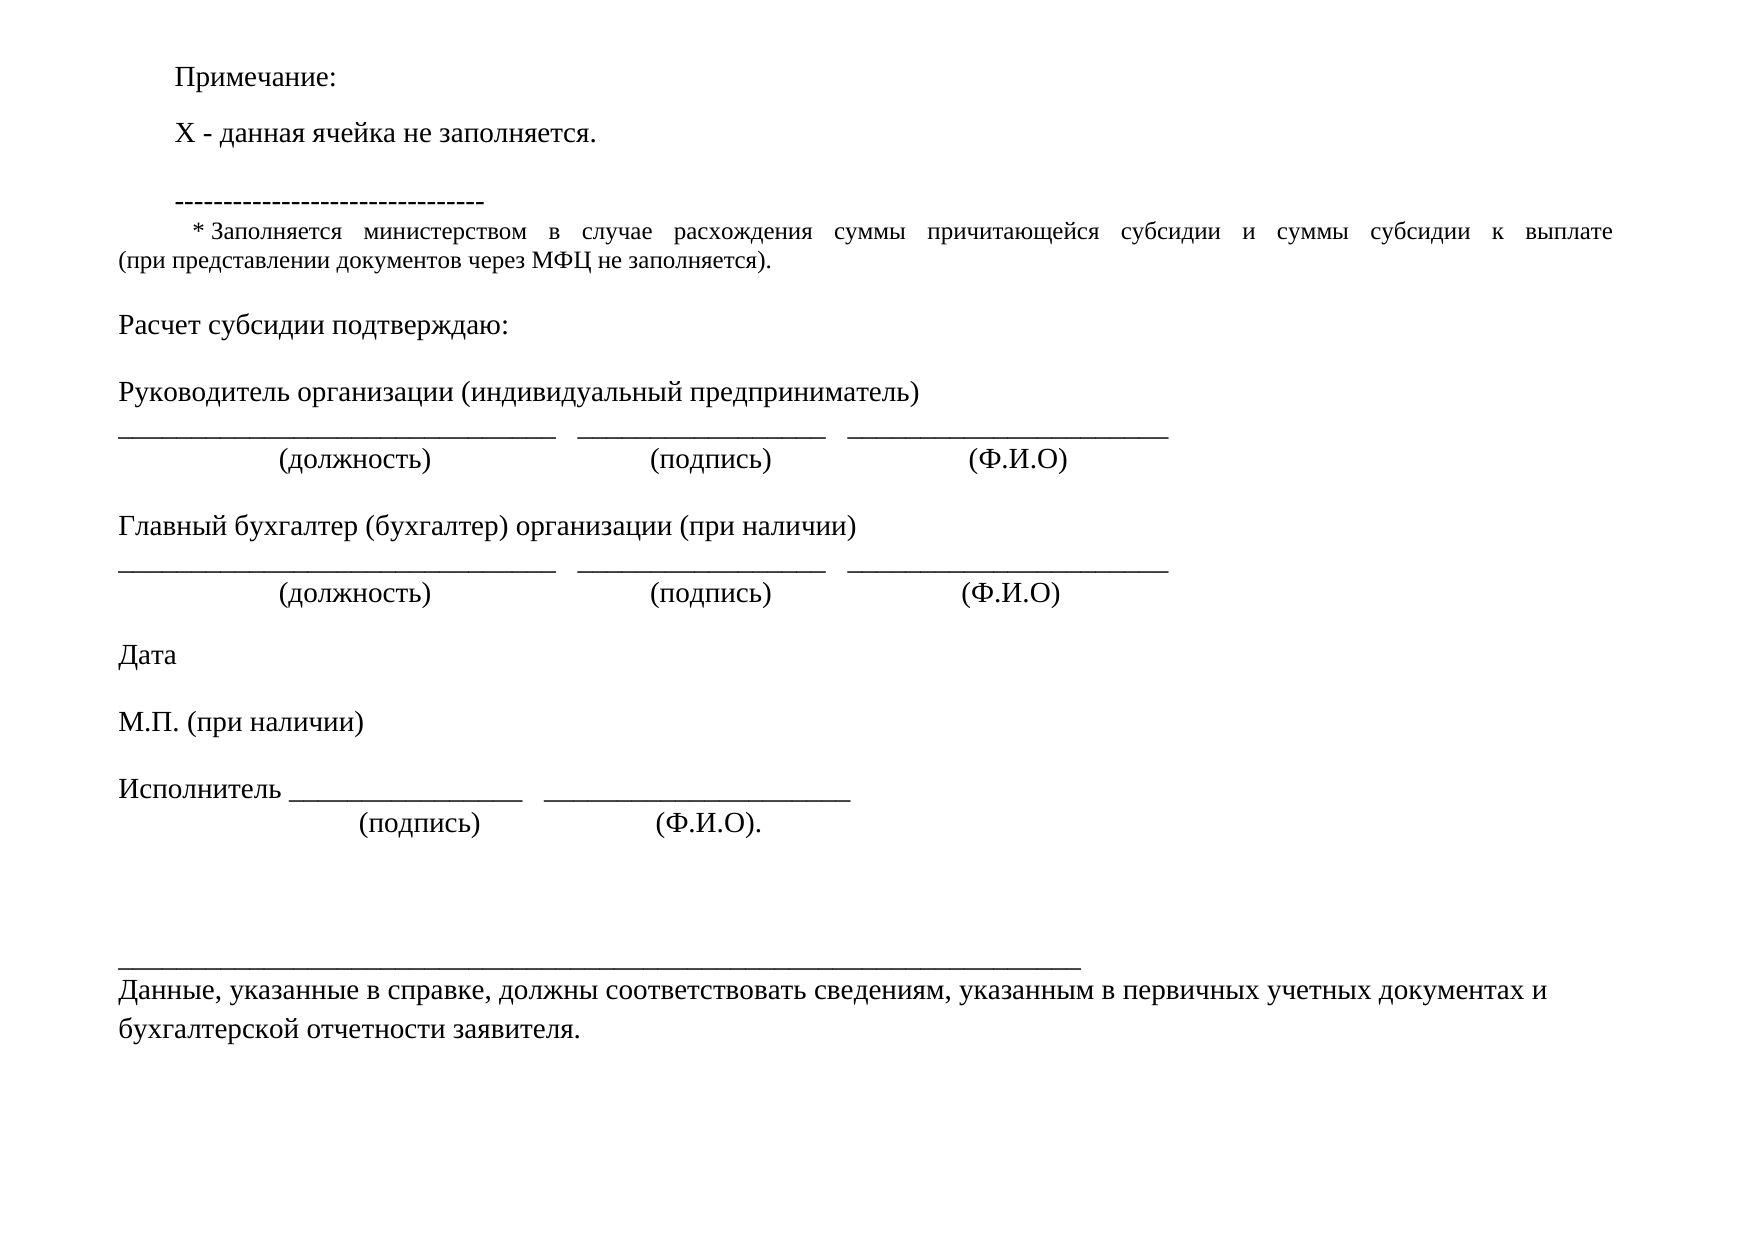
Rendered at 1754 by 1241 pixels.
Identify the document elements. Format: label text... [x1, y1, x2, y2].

text -------------------------------- [118, 183, 1636, 216]
text X - данная ячейка не заполняется. [118, 116, 1636, 149]
text Примечание: [118, 59, 1636, 93]
text Расчет субсидии подтверждаю: [118, 307, 1636, 341]
text Руководитель организации (индивидуальный предприниматель) [118, 374, 1636, 408]
text Дата [118, 637, 1636, 671]
text (должность) (подпись) (Ф.И.О) [118, 576, 1636, 609]
text __________________________________________________________________ [118, 939, 1636, 972]
text (должность) (подпись) (Ф.И.О) [118, 441, 1636, 475]
text ______________________________ _________________ ______________________ [118, 408, 1636, 441]
text Исполнитель ________________ _____________________ [118, 771, 1636, 805]
text М.П. (при наличии) [118, 704, 1636, 738]
text (подпись) (Ф.И.О). [118, 805, 1636, 838]
text ______________________________ _________________ ______________________ [118, 542, 1636, 576]
text * Заполняется министерством в случае расхождения суммы причитающейся субсидии и суммы субсидии к выплате (при представлении документов через МФЦ не заполняется). [118, 216, 1636, 274]
text Данные, указанные в справке, должны соответствовать сведениям, указанным в первичных учетных документах и бухгалтерской отчетности заявителя. [118, 972, 1636, 1044]
text Главный бухгалтер (бухгалтер) организации (при наличии) [118, 508, 1636, 542]
